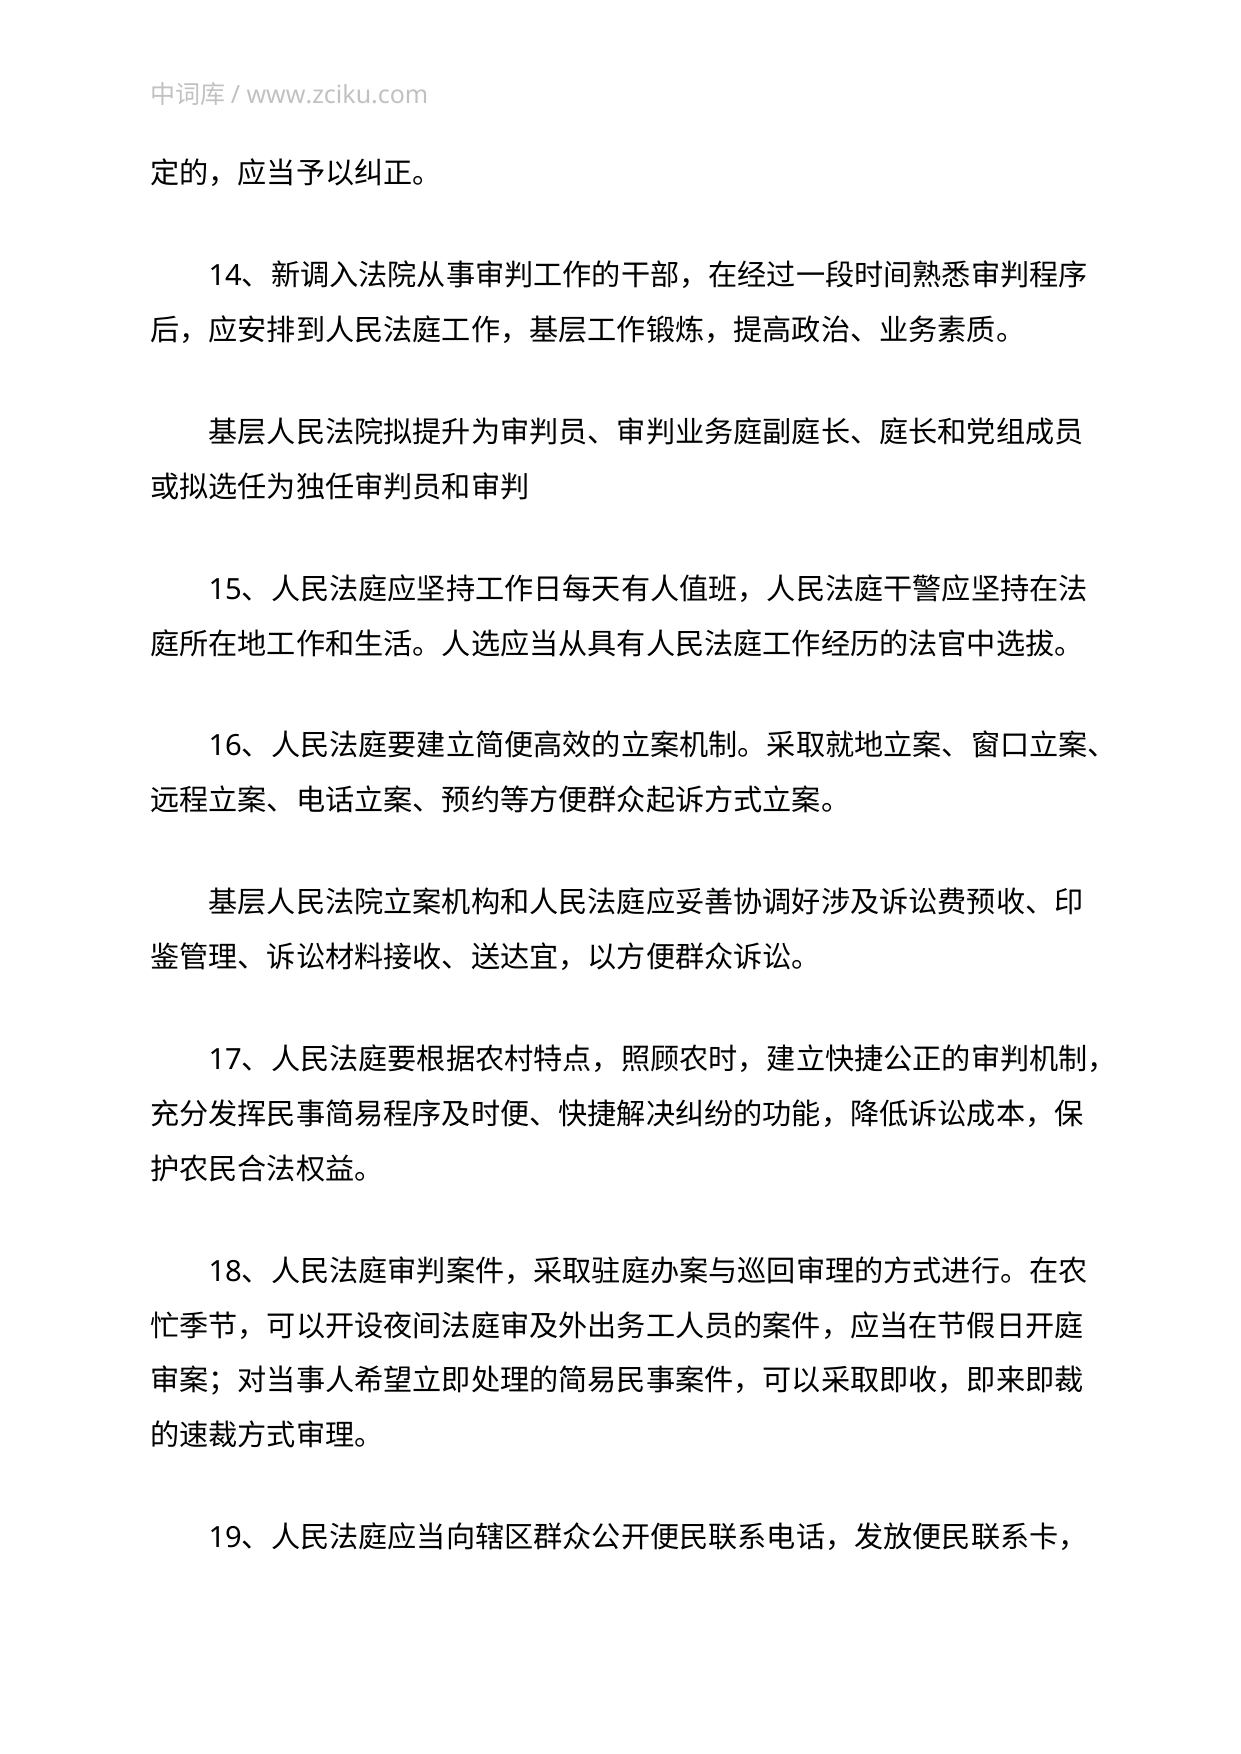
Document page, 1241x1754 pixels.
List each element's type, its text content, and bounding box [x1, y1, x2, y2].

text 基层人民法院立案机构和人民法庭应妥善协调好涉及诉讼费预收、印鉴管理、诉讼材料接收、送达宜，以方便群众诉讼。 [150, 879, 1090, 976]
text 14、新调入法院从事审判工作的干部，在经过一段时间熟悉审判程序后，应安排到人民法庭工作，基层工作锻炼，提高政治、业务素质。 [150, 252, 1090, 349]
text 17、人民法庭要根据农村特点，照顾农时，建立快捷公正的审判机制，充分发挥民事简易程序及时便、快捷解决纠纷的功能，降低诉讼成本，保护农民合法权益。 [150, 1035, 1090, 1188]
text 16、人民法庭要建立简便高效的立案机制。采取就地立案、窗口立案、远程立案、电话立案、预约等方便群众起诉方式立案。 [150, 722, 1090, 819]
text 15、人民法庭应坚持工作日每天有人值班，人民法庭干警应坚持在法庭所在地工作和生活。人选应当从具有人民法庭工作经历的法官中选拔。 [150, 565, 1090, 662]
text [150, 150, 1090, 192]
text 基层人民法院拟提升为审判员、审判业务庭副庭长、庭长和党组成员或拟选任为独任审判员和审判 [150, 408, 1090, 506]
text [150, 1514, 1090, 1556]
text 18、人民法庭审判案件，采取驻庭办案与巡回审理的方式进行。在农忙季节，可以开设夜间法庭审及外出务工人员的案件，应当在节假日开庭审案；对当事人希望立即处理的简易民事案件，可以采取即收，即来即裁的速裁方式审理。 [150, 1247, 1090, 1454]
